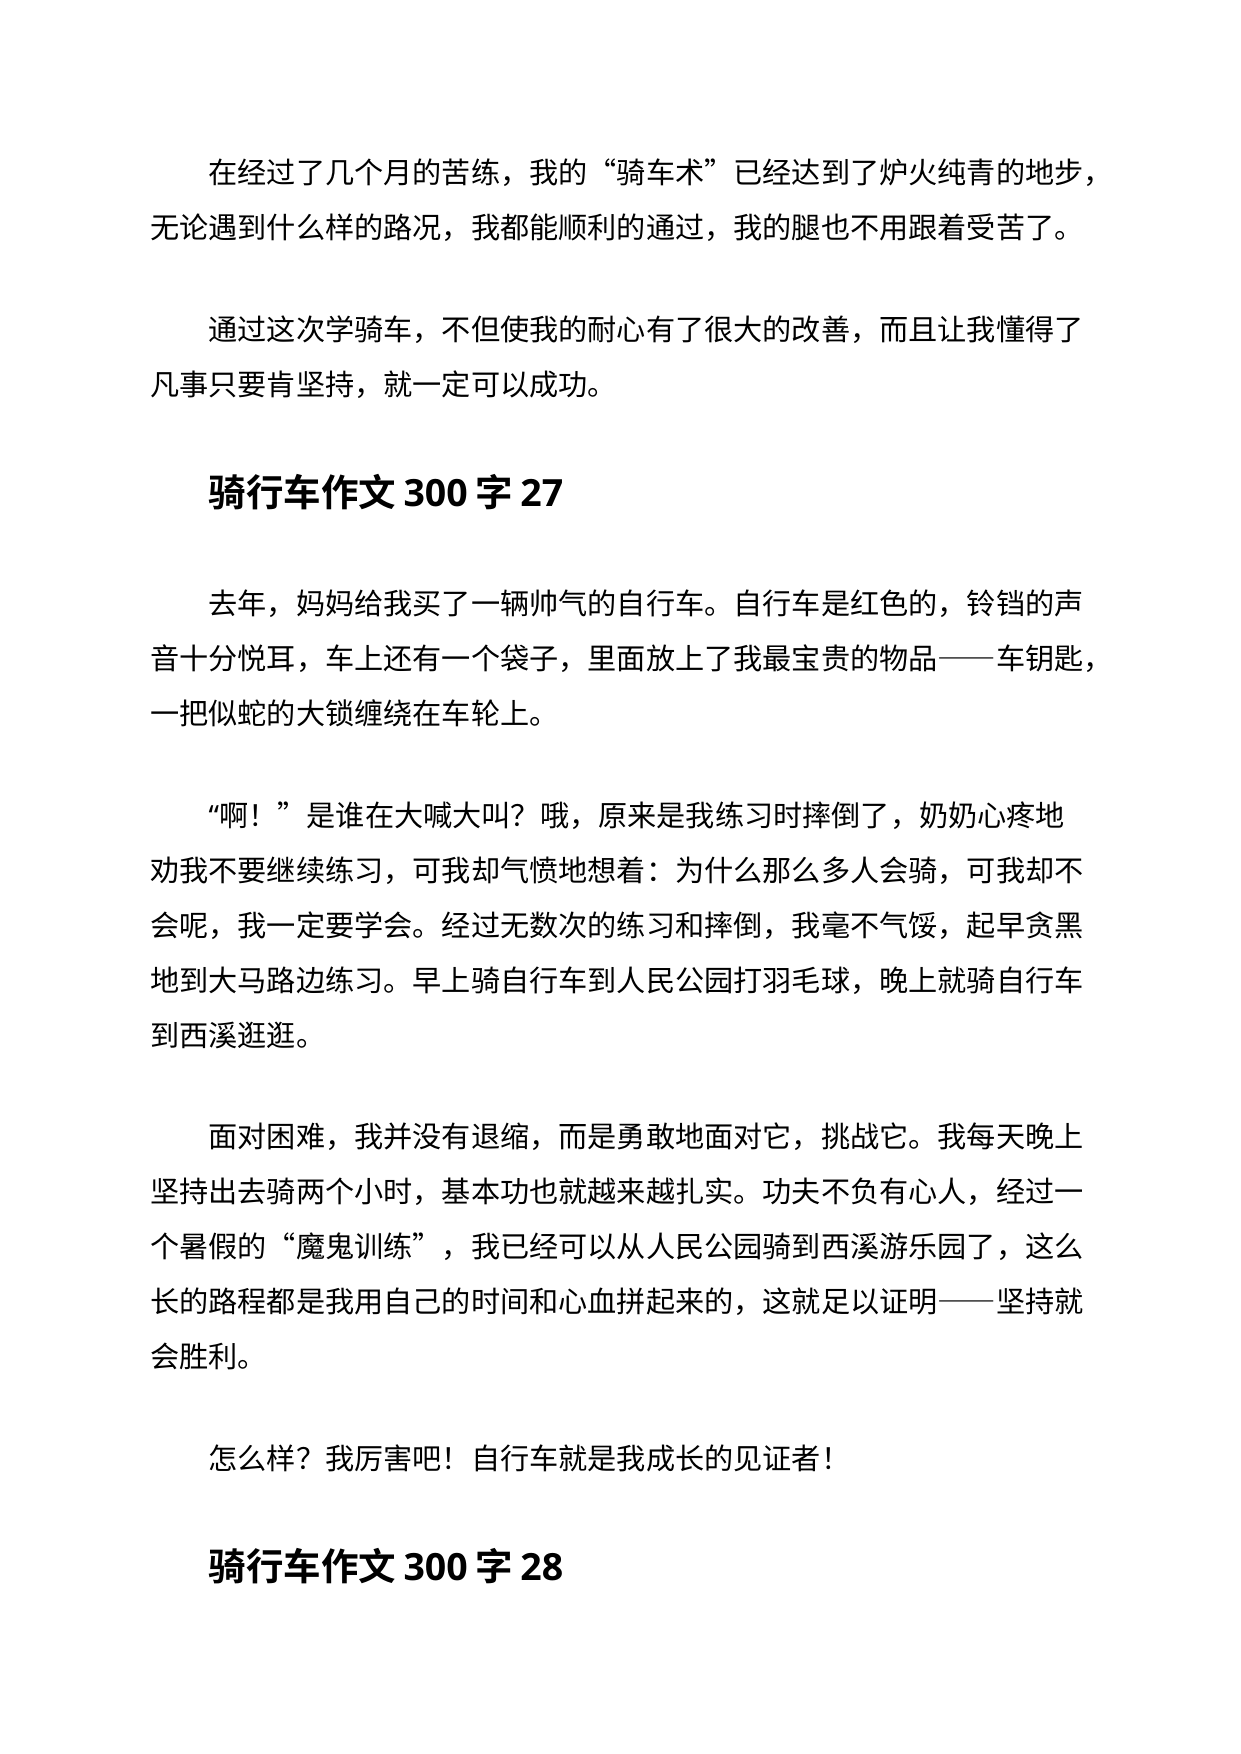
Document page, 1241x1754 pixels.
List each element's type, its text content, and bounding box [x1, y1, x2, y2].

text 怎么样？我厉害吧！自行车就是我成长的见证者！ [150, 1435, 1090, 1478]
text “啊！”是谁在大喊大叫？哦，原来是我练习时摔倒了，奶奶心疼地劝我不要继续练习，可我却气愤地想着：为什么那么多人会骑，可我却不会呢，我一定要学会。经过无数次的练习和摔倒，我毫不气馁，起早贪黑地到大马路边练习。早上骑自行车到人民公园打羽毛球，晚上就骑自行车到西溪逛逛。 [150, 792, 1090, 1054]
text 面对困难，我并没有退缩，而是勇敢地面对它，挑战它。我每天晚上坚持出去骑两个小时，基本功也就越来越扎实。功夫不负有心人，经过一个暑假的“魔鬼训练”，我已经可以从人民公园骑到西溪游乐园了，这么长的路程都是我用自己的时间和心血拼起来的，这就足以证明——坚持就会胜利。 [150, 1114, 1090, 1376]
text 骑行车作文300字27 [150, 463, 1090, 518]
text 通过这次学骑车，不但使我的耐心有了很大的改善，而且让我懂得了凡事只要肯坚持，就一定可以成功。 [150, 307, 1090, 404]
text 在经过了几个月的苦练，我的“骑车术”已经达到了炉火纯青的地步，无论遇到什么样的路况，我都能顺利的通过，我的腿也不用跟着受苦了。 [150, 150, 1090, 247]
text 骑行车作文300字28 [150, 1537, 1090, 1592]
text 去年，妈妈给我买了一辆帅气的自行车。自行车是红色的，铃铛的声音十分悦耳，车上还有一个袋子，里面放上了我最宝贵的物品——车钥匙，一把似蛇的大锁缠绕在车轮上。 [150, 581, 1090, 733]
